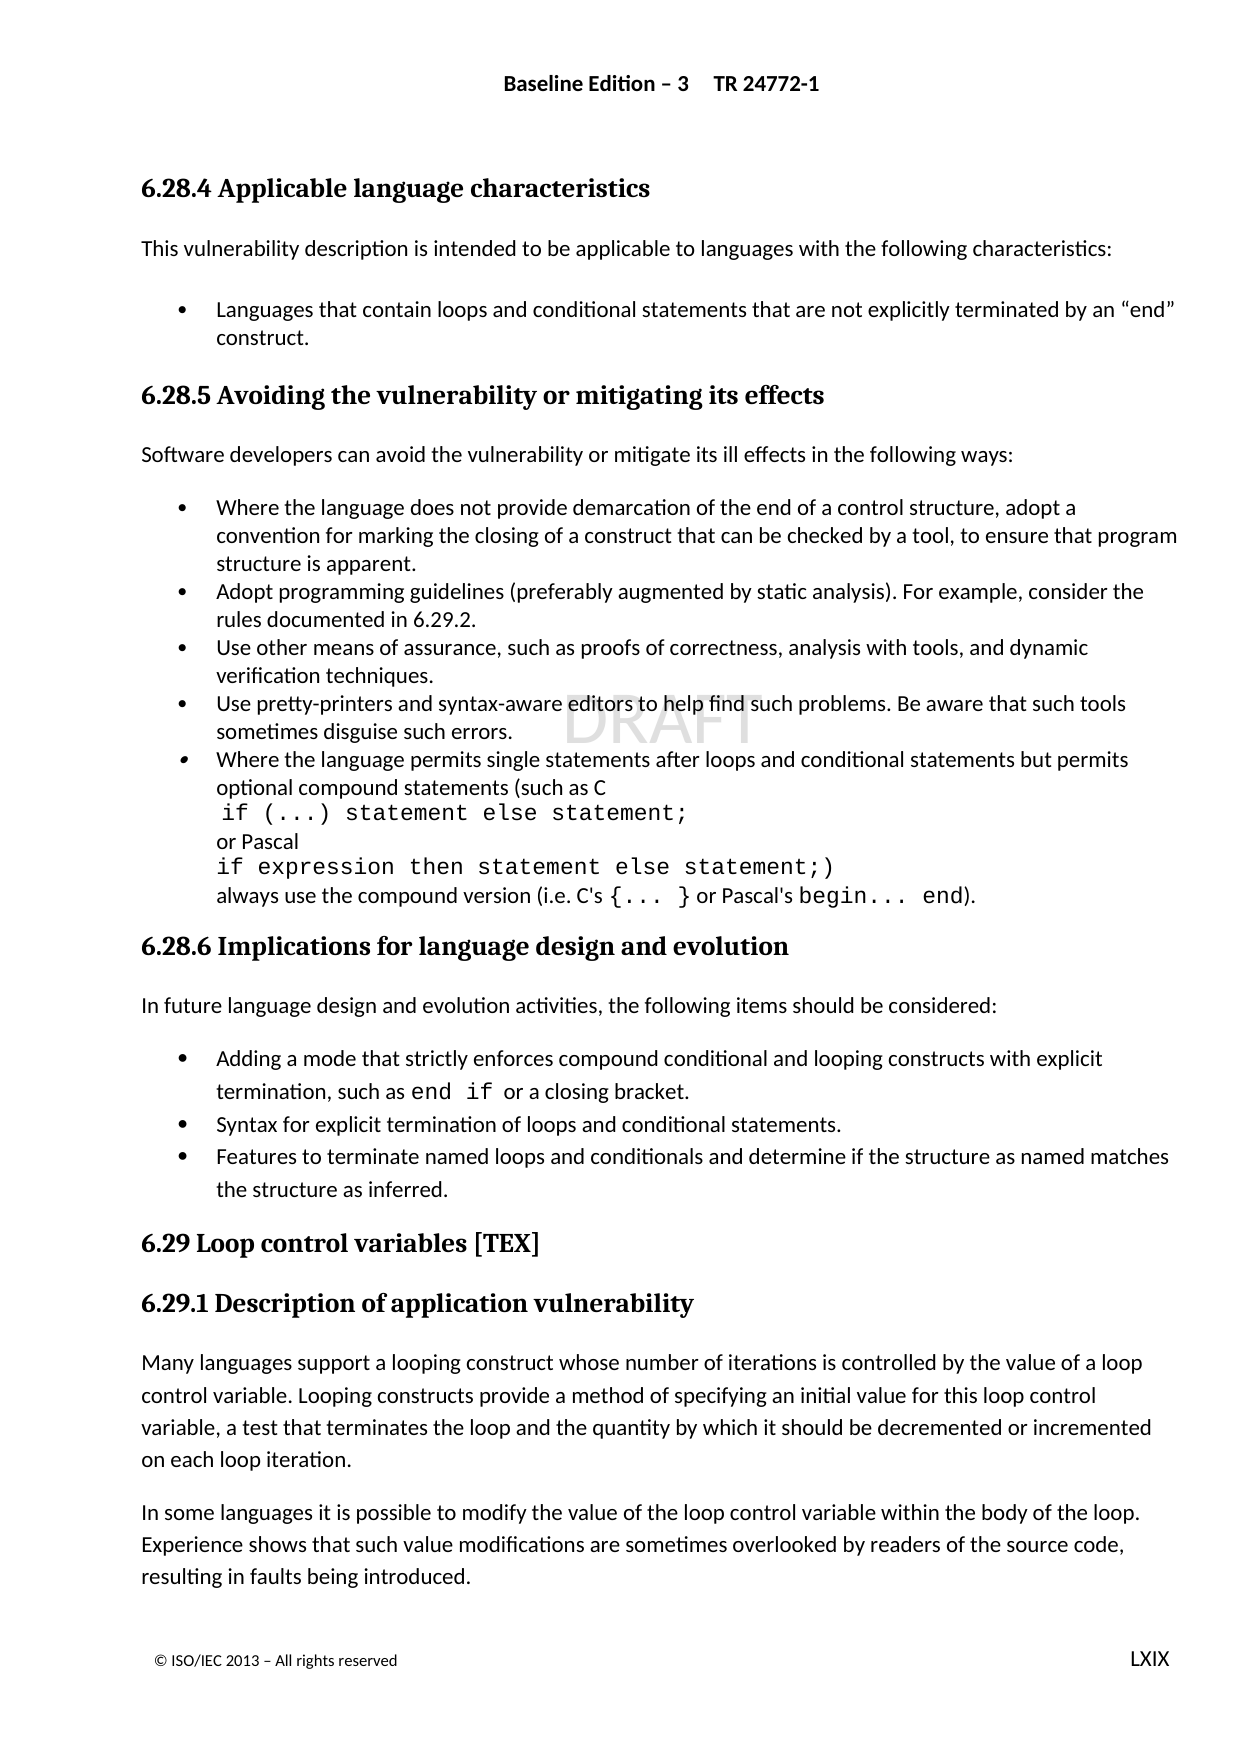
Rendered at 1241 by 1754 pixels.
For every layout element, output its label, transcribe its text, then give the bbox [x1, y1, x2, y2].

subtitle 6.29.1 Description of application vulnerability [141, 1288, 1182, 1319]
text if expression then statement else statement;) [216, 856, 1182, 881]
list Use other means of assurance, such as proofs of correctness, analysis with tools, and dynamic verification techniques. [178, 633, 1182, 689]
text if (...) statement else statement; [216, 802, 1182, 827]
subtitle 6.28.6 Implications for language design and evolution [141, 931, 1182, 963]
list Features to terminate named loops and conditionals and determine if the structure as named matches the structure as inferred. [178, 1142, 1182, 1203]
list Where the language does not provide demarcation of the end of a control structure, adopt a convention for marking the closing of a construct that can be checked by a tool, to ensure that program structure is apparent. [178, 493, 1182, 577]
list Adding a mode that strictly enforces compound conditional and looping constructs with explicit termination, such as end if or a closing bracket. [178, 1044, 1182, 1106]
subtitle 6.28.5 Avoiding the vulnerability or mitigating its effects [141, 380, 1182, 411]
list Adopt programming guidelines (preferably augmented by static analysis). For example, consider the rules documented in 6.29.2. [178, 577, 1182, 633]
list Where the language permits single statements after loops and conditional statements but permits optional compound statements (such as C [178, 746, 1182, 802]
text This vulnerability description is intended to be applicable to languages with the following characteristics: [141, 234, 1182, 262]
text In future language design and evolution activities, the following items should be considered: [141, 992, 1182, 1019]
text Software developers can avoid the vulnerability or mitigate its ill effects in the following ways: [141, 440, 1182, 468]
text In some languages it is possible to modify the value of the loop control variable within the body of the loop. Experience shows that such value modifications are sometimes overlooked by readers of the source code, resulting in faults being introduced. [141, 1498, 1182, 1591]
subtitle 6.28.4 Applicable language characteristics [141, 173, 1182, 205]
subtitle 6.29 Loop control variables [TEX] [141, 1228, 1182, 1259]
text or Pascal [216, 827, 1182, 856]
list Languages that contain loops and conditional statements that are not explicitly terminated by an “end” construct. [178, 295, 1182, 351]
list Use pretty-printers and syntax-aware editors to help find such problems. Be aware that such tools sometimes disguise such errors. [178, 689, 1182, 746]
text Many languages support a looping construct whose number of iterations is controlled by the value of a loop control variable. Looping constructs provide a method of specifying an initial value for this loop control variable, a test that terminates the loop and the quantity by which it should be decremented or incremented on each loop iteration. [141, 1348, 1182, 1473]
list Syntax for explicit termination of loops and conditional statements. [178, 1110, 1182, 1138]
text always use the compound version (i.e. C's {... } or Pascal's begin... end). [216, 881, 1182, 911]
